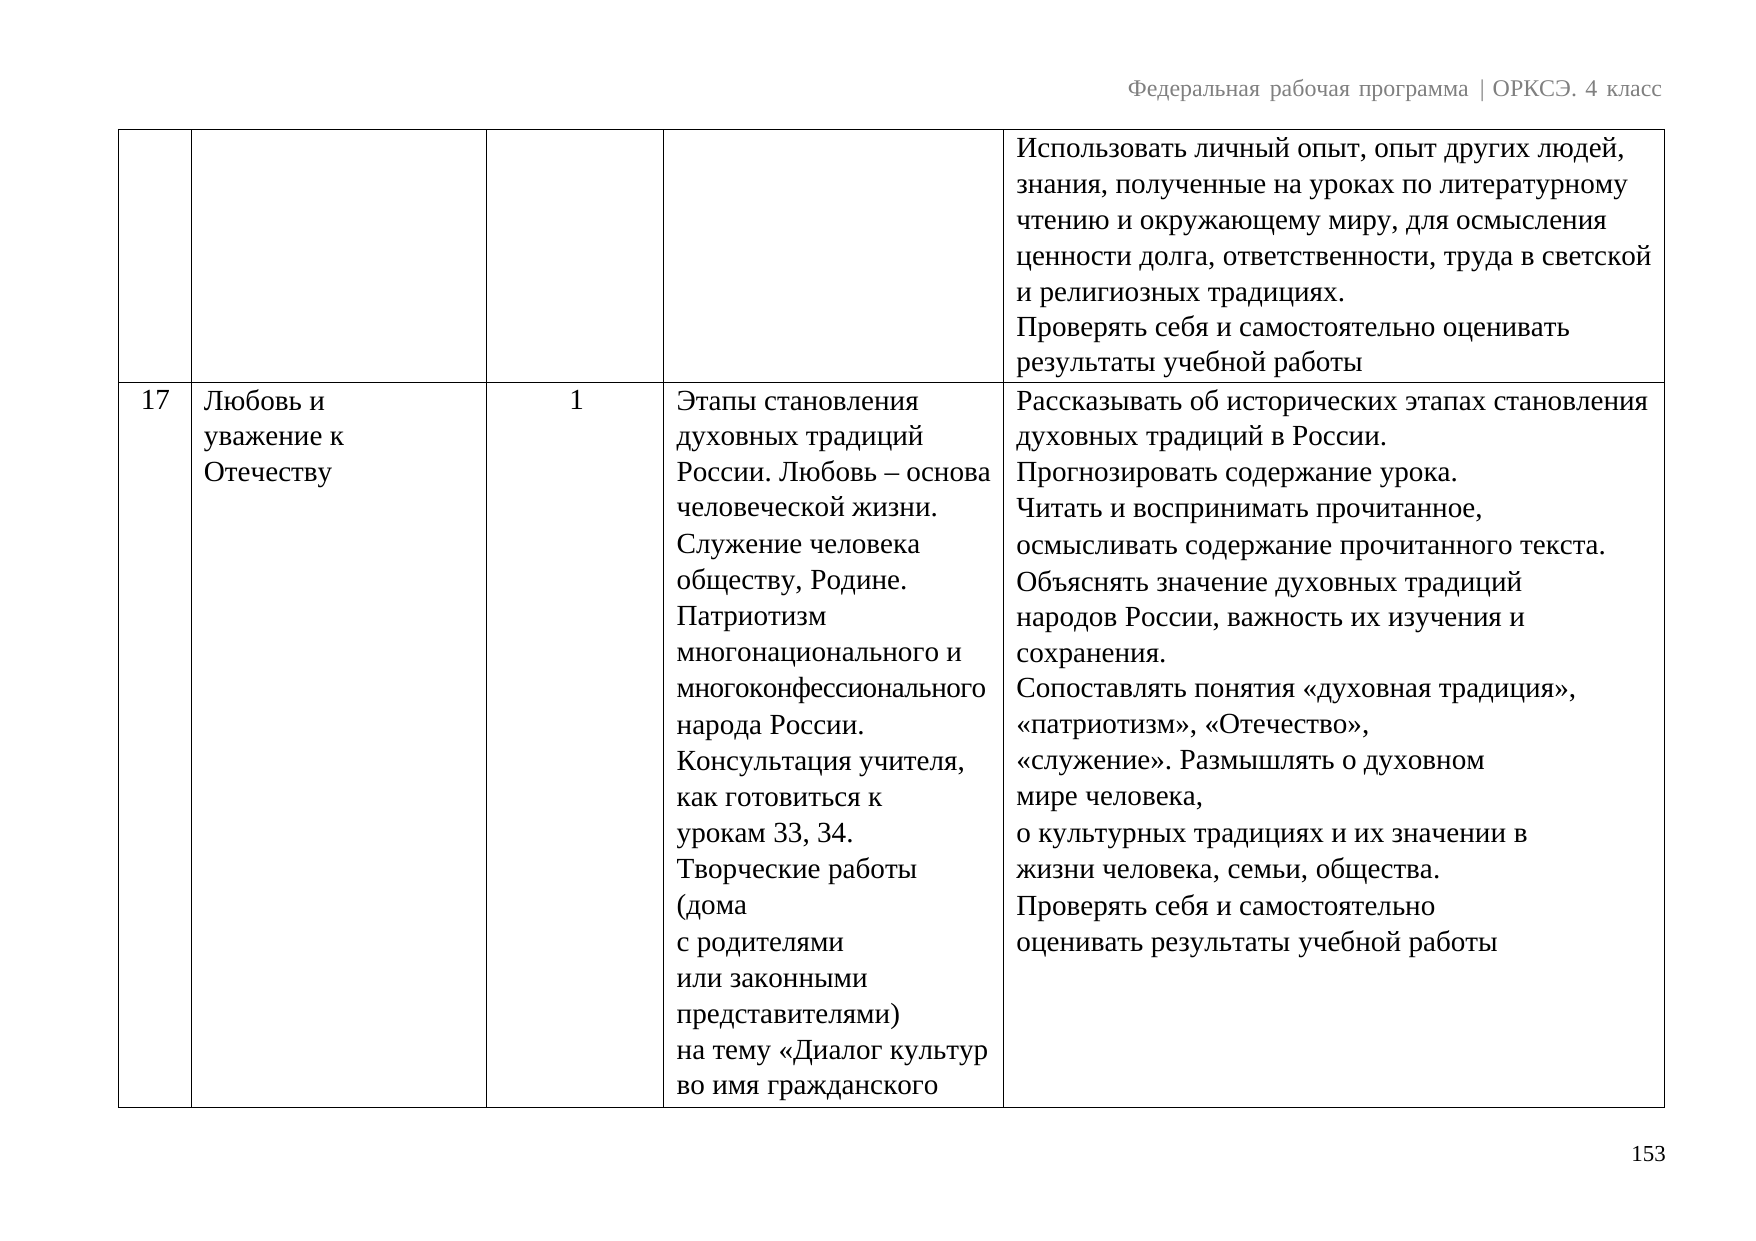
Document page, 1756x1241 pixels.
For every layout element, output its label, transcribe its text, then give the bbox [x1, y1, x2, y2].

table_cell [664, 383, 1003, 1107]
table_header [192, 130, 486, 382]
table_cell 1 [487, 383, 663, 1107]
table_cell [192, 383, 486, 1107]
table_header [119, 130, 191, 382]
table_cell 17 [119, 383, 191, 1107]
table_header [487, 130, 663, 382]
table_header [664, 130, 1003, 382]
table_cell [1004, 383, 1664, 1107]
table_header Использовать личный опыт, опыт других людей, знания, полученные на уроках по литературному чтению и окружающему миру, для осмысления ценности долга, ответственности, труда в светской и религиозных традициях. Проверять себя и самостоятельно оценивать результаты учебной работы [1004, 130, 1664, 382]
